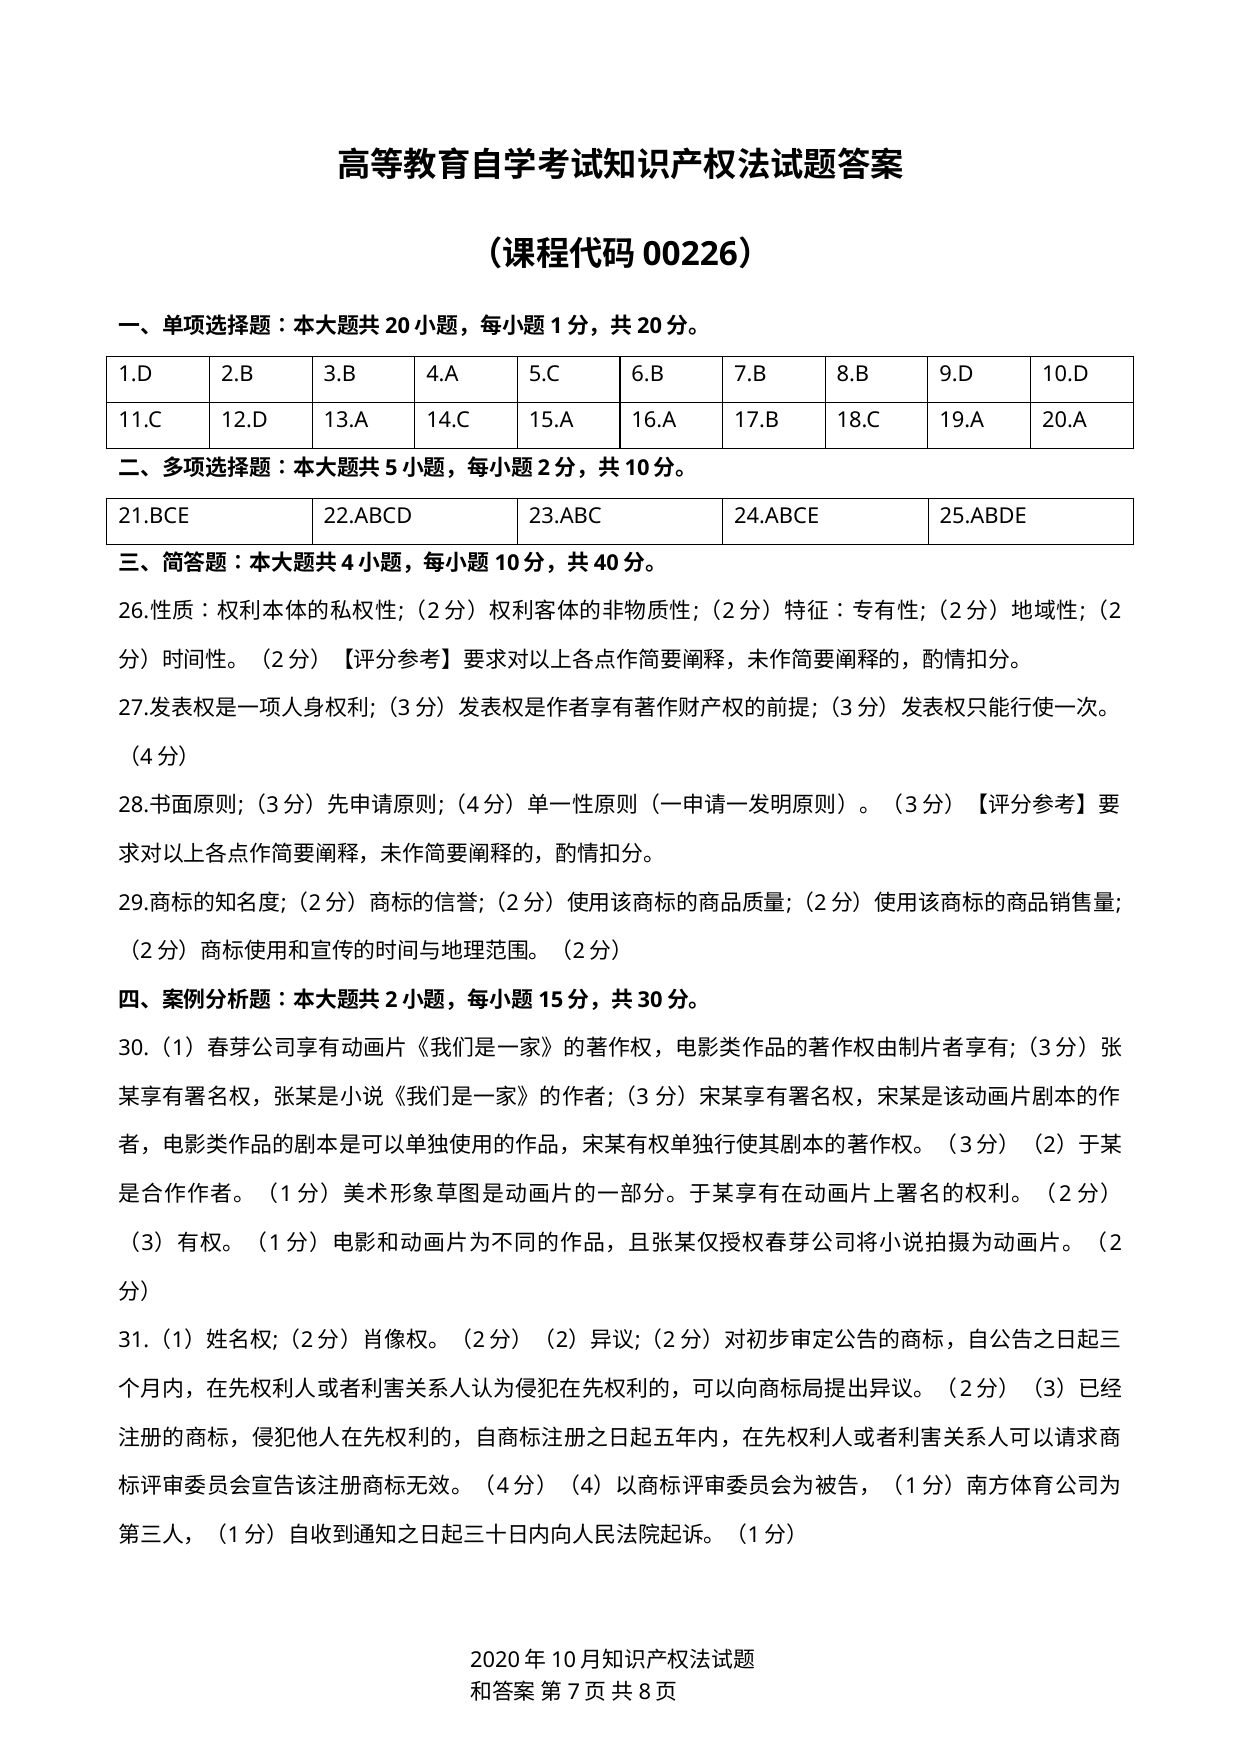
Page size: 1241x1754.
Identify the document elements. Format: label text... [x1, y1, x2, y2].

text 四、案例分析题∶本大题共2小题，每小题 15分，共30分。 [118, 981, 1122, 1014]
text 31.（1）姓名权;（2分）肖像权。（2分）（2）异议;（2分）对初步审定公告的商标，自公告之日起三个月内，在先权利人或者利害关系人认为侵犯在先权利的，可以向商标局提出异议。（2分）（3）已经注册的商标，侵犯他人在先权利的，自商标注册之日起五年内，在先权利人或者利害关系人可以请求商标评审委员会宣告该注册商标无效。（4分）（4）以商标评审委员会为被告，（1分）南方体育公司为第三人，（1分）自收到通知之日起三十日内向人民法院起诉。（1分） [118, 1322, 1122, 1549]
table_header 6.B [621, 357, 722, 402]
table_header 22.ABCD [313, 499, 517, 543]
table_header 9.D [928, 357, 1030, 402]
table_cell 13.A [313, 403, 414, 448]
text 高等教育自学考试知识产权法试题答案 [118, 129, 1122, 194]
table_header 5.C [518, 357, 619, 402]
table_header 23.ABC [518, 499, 722, 543]
table_cell 19.A [928, 403, 1030, 448]
text 三、简答题∶本大题共4小题，每小题 10分，共40分。 [118, 545, 1122, 577]
table_header 2.B [210, 357, 312, 402]
table_header 21.BCE [107, 499, 312, 543]
table_cell 20.A [1031, 403, 1133, 448]
table_cell 14.C [415, 403, 517, 448]
table_cell 12.D [210, 403, 312, 448]
table_header 8.B [826, 357, 927, 402]
text 29.商标的知名度;（2分）商标的信誉;（2分）使用该商标的商品质量;（2分）使用该商标的商品销售量;（2分）商标使用和宣传的时间与地理范围。（2分） [118, 884, 1122, 965]
table_header 3.B [313, 357, 414, 402]
text 26.性质∶权利本体的私权性;（2分）权利客体的非物质性;（2分）特征∶专有性;（2分）地域性;（2分）时间性。（2分）【评分参考】要求对以上各点作简要阐释，未作简要阐释的，酌情扣分。 [118, 593, 1122, 674]
text 一、单项选择题∶本大题共20小题，每小题1分，共20分。 [118, 308, 1122, 340]
table_header 25.ABDE [929, 499, 1133, 543]
table_header 10.D [1031, 357, 1133, 402]
table_header 24.ABCE [723, 499, 928, 543]
table_header 1.D [107, 357, 209, 402]
text 28.书面原则;（3分）先申请原则;（4分）单一性原则（一申请一发明原则）。（3分）【评分参考】要求对以上各点作简要阐释，未作简要阐释的，酌情扣分。 [118, 787, 1122, 868]
text 27.发表权是一项人身权利;（3分）发表权是作者享有著作财产权的前提;（3分）发表权只能行使一次。（4分） [118, 690, 1122, 771]
table_header 4.A [415, 357, 517, 402]
table_cell 15.A [518, 403, 619, 448]
table_cell 11.C [107, 403, 209, 448]
table_cell 16.A [621, 403, 722, 448]
table_cell 18.C [826, 403, 927, 448]
text 30.（1）春芽公司享有动画片《我们是一家》的著作权，电影类作品的著作权由制片者享有;（3分）张某享有署名权，张某是小说《我们是一家》的作者;（3 分）宋某享有署名权，宋某是该动画片剧本的作者，电影类作品的剧本是可以单独使用的作品，宋某有权单独行使其剧本的著作权。（3分）（2）于某是合作作者。（1分）美术形象草图是动画片的一部分。于某享有在动画片上署名的权利。（2分）（3）有权。（1分）电影和动画片为不同的作品，且张某仅授权春芽公司将小说拍摄为动画片。（2分） [118, 1029, 1122, 1306]
text （课程代码00226） [118, 218, 1122, 283]
table_cell 17.B [723, 403, 825, 448]
table_header 7.B [723, 357, 825, 402]
text 二、多项选择题∶本大题共5小题，每小题2分，共10分。 [118, 449, 1122, 482]
